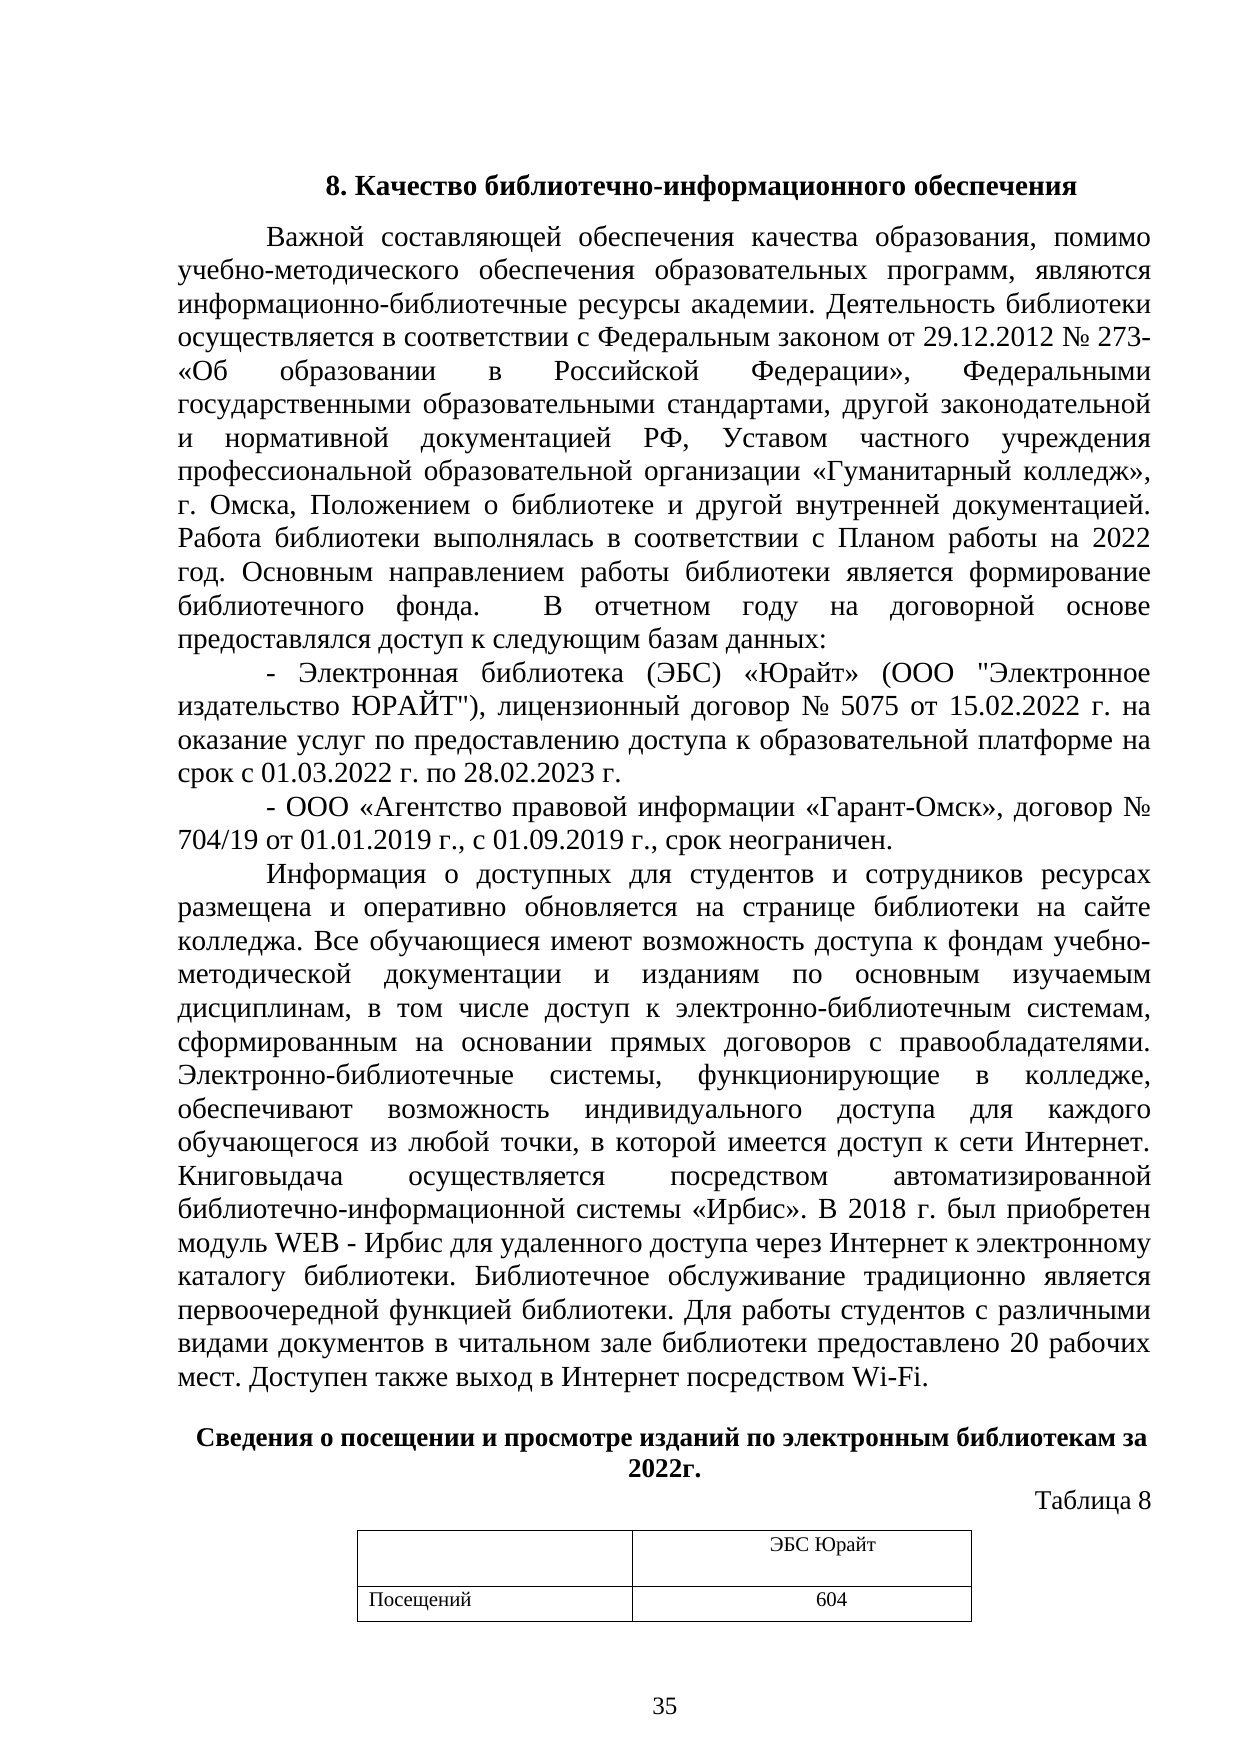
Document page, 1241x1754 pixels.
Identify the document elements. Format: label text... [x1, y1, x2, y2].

table_header [358, 1531, 632, 1586]
text - ООО «Агентство правовой информации «Гарант-Омск», договор № 704/19 от 01.01.2019 г., с 01.09.2019 г., срок неограничен. [177, 789, 1152, 856]
table_header ЭБС Юрайт [633, 1531, 971, 1586]
text Информация о доступных для студентов и сотрудников ресурсах размещена и оперативно обновляется на странице библиотеки на сайте колледжа. Все обучающиеся имеют возможность доступа к фондам учебно-методической документации и изданиям по основным изучаемым дисциплинам, в том числе доступ к электронно-библиотечным системам, сформированным на основании прямых договоров с правообладателями. Электронно-библиотечные системы, функционирующие в колледже, обеспечивают возможность индивидуального доступа для каждого обучающегося из любой точки, в которой имеется доступ к сети Интернет. Книговыдача осуществляется посредством автоматизированной библиотечно-информационной системы «Ирбис». В 2018 г. был приобретен модуль WEB - Ирбис для удаленного доступа через Интернет к электронному каталогу библиотеки. Библиотечное обслуживание традиционно является первоочередной функцией библиотеки. Для работы студентов с различными видами документов в читальном зале библиотеки предоставлено 20 рабочих мест. Доступен также выход в Интернет посредством Wi-Fi. [177, 856, 1152, 1393]
table_cell 604 [633, 1587, 971, 1621]
text Важной составляющей обеспечения качества образования, помимо учебно-методического обеспечения образовательных программ, являются информационно-библиотечные ресурсы академии. Деятельность библиотеки осуществляется в соответствии с Федеральным законом от 29.12.2012 № 273- «Об образовании в Российской Федерации», Федеральными государственными образовательными стандартами, другой законодательной и нормативной документацией РФ, Уставом частного учреждения профессиональной образовательной организации «Гуманитарный колледж», г. Омска, Положением о библиотеке и другой внутренней документацией. Работа библиотеки выполнялась в соответствии с Планом работы на 2022 год. Основным направлением работы библиотеки является формирование библиотечного фонда. В отчетном году на договорной основе предоставлялся доступ к следующим базам данных: [177, 219, 1152, 655]
text 8. Качество библиотечно-информационного обеспечения [177, 168, 1152, 202]
table_cell Посещений [358, 1587, 632, 1621]
text - Электронная библиотека (ЭБС) «Юрайт» (ООО "Электронное издательство ЮРАЙТ"), лицензионный договор № 5075 от 15.02.2022 г. на оказание услуг по предоставлению доступа к образовательной платформе на срок с 01.03.2022 г. по 28.02.2023 г. [177, 655, 1152, 789]
text Сведения о посещении и просмотре изданий по электронным библиотекам за 2022г. [177, 1421, 1152, 1484]
text Таблица 8 [177, 1484, 1152, 1515]
